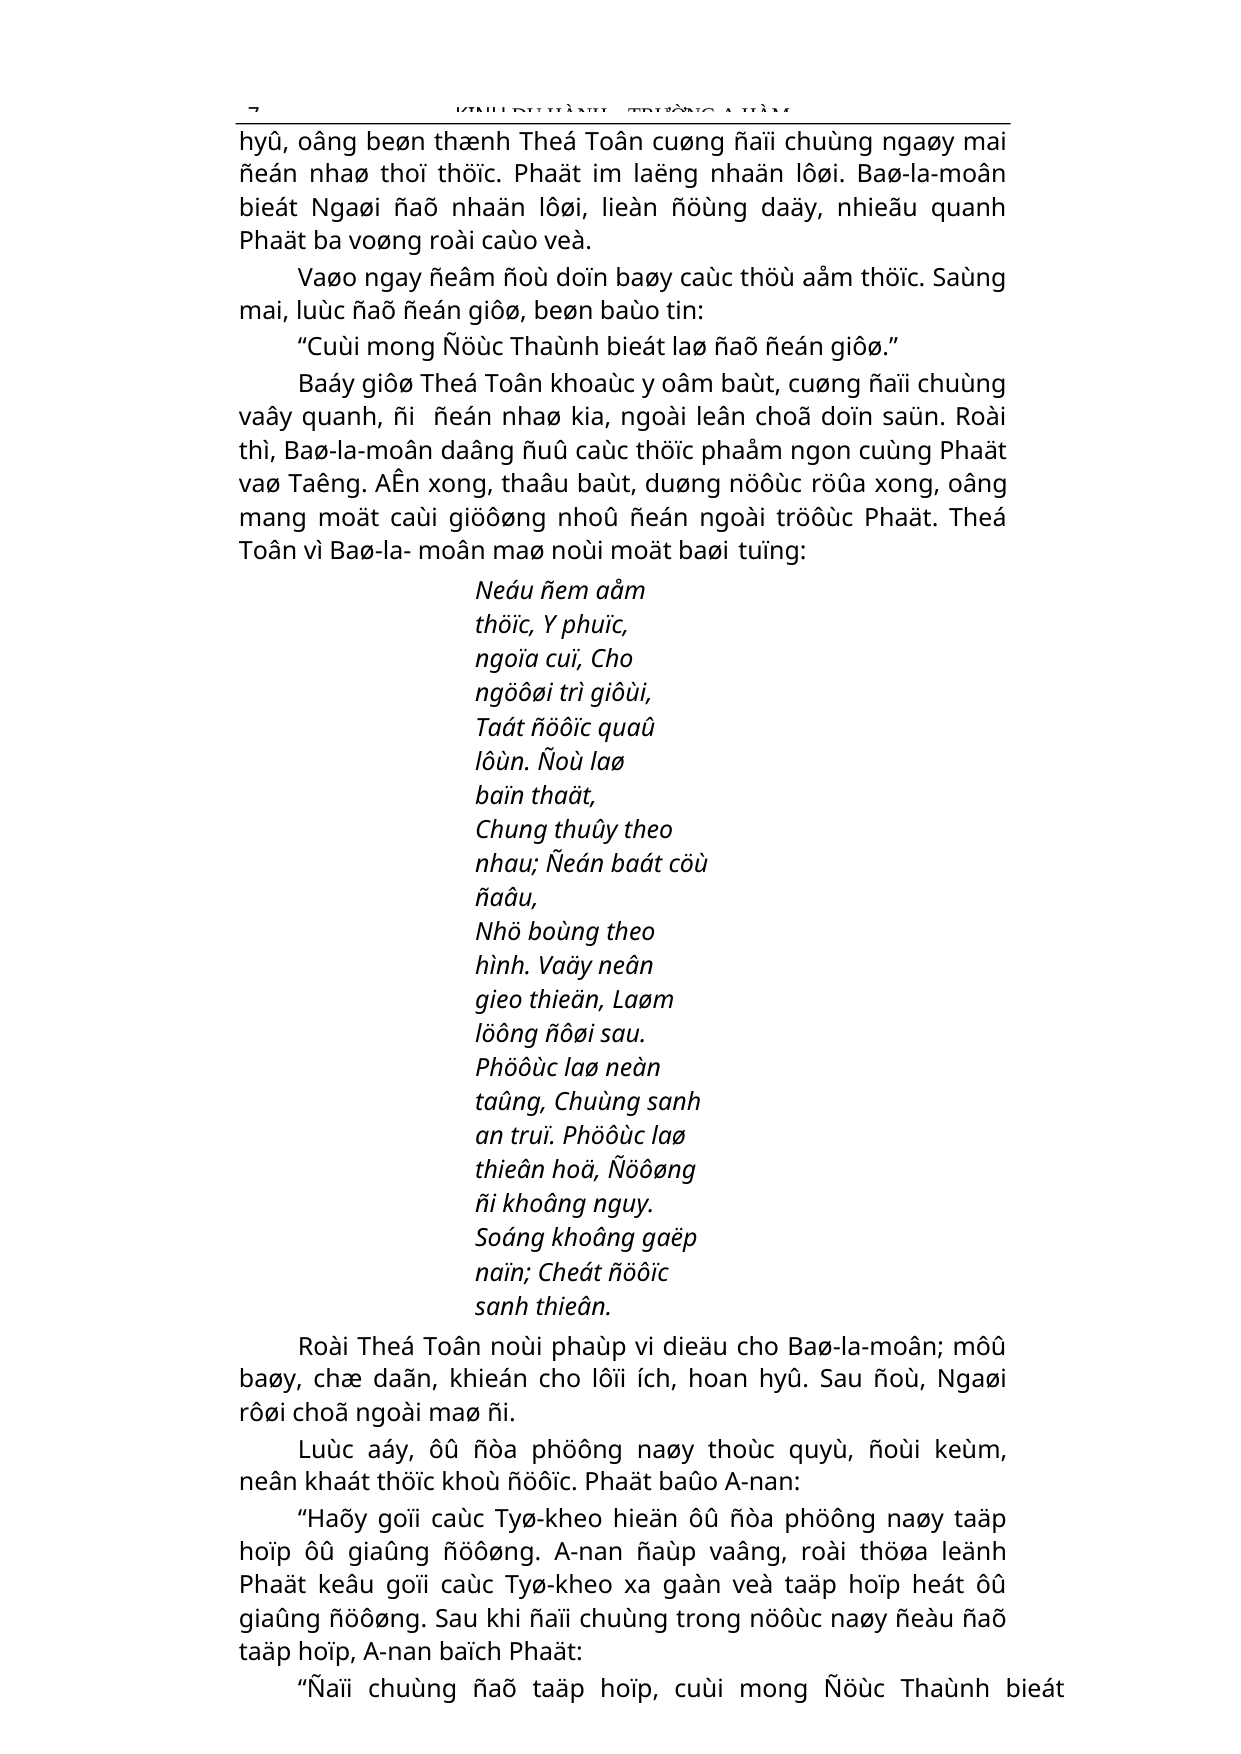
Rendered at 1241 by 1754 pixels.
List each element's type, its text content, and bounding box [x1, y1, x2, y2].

text Nhö boùng theo hình. Vaäy neân gieo thieän, Laøm löông ñôøi sau. Phöôùc laø neàn taûng, Chuùng sanh an truï. Phöôùc laø thieân hoä, Ñöôøng ñi khoâng nguy. Soáng khoâng gaëp naïn; Cheát ñöôïc sanh thieân. [475, 913, 702, 1322]
text Vaøo ngay ñeâm ñoù doïn baøy caùc thöù aåm thöïc. Saùng mai, luùc ñaõ ñeán giôø, beøn baùo tin: [239, 260, 1008, 327]
text Chung thuûy theo nhau; Ñeán baát cöù ñaâu, [475, 811, 709, 913]
text “Cuùi mong Ñöùc Thaùnh bieát laø ñaõ ñeán giôø.” [298, 329, 1065, 363]
text Roài Theá Toân noùi phaùp vi dieäu cho Baø-la-moân; môû baøy, chæ daãn, khieán cho lôïi ích, hoan hyû. Sau ñoù, Ngaøi rôøi choã ngoài maø ñi. [239, 1328, 1008, 1428]
text “Haõy goïi caùc Tyø-kheo hieän ôû ñòa phöông naøy taäp hoïp ôû giaûng ñöôøng. A-nan ñaùp vaâng, roài thöøa leänh Phaät keâu goïi caùc Tyø-kheo xa gaàn veà taäp hoïp heát ôû giaûng ñöôøng. Sau khi ñaïi chuùng trong nöôùc naøy ñeàu ñaõ taäp hoïp, A-nan baïch Phaät: [239, 1501, 1008, 1668]
text Luùc aáy, ôû ñòa phöông naøy thoùc quyù, ñoùi keùm, neân khaát thöïc khoù ñöôïc. Phaät baûo A-nan: [239, 1431, 1008, 1498]
text hyû, oâng beøn thænh Theá Toân cuøng ñaïi chuùng ngaøy mai ñeán nhaø thoï thöïc. Phaät im laëng nhaän lôøi. Baø-la-moân bieát Ngaøi ñaõ nhaän lôøi, lieàn ñöùng daäy, nhieãu quanh Phaät ba voøng roài caùo veà. [239, 123, 1008, 257]
text Baáy giôø Theá Toân khoaùc y oâm baùt, cuøng ñaïi chuùng vaây quanh, ñi ñeán nhaø kia, ngoài leân choã doïn saün. Roài thì, Baø-la-moân daâng ñuû caùc thöïc phaåm ngon cuùng Phaät vaø Taêng. AÊn xong, thaâu baùt, duøng nöôùc röûa xong, oâng mang moät caùi giöôøng nhoû ñeán ngoài tröôùc Phaät. Theá Toân vì Baø-la- moân maø noùi moät baøi tuïng: [239, 366, 1008, 567]
text Neáu ñem aåm thöïc, Y phuïc, ngoïa cuï, Cho ngöôøi trì giôùi, Taát ñöôïc quaû lôùn. Ñoù laø baïn thaät, [475, 573, 667, 811]
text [298, 1671, 1065, 1705]
